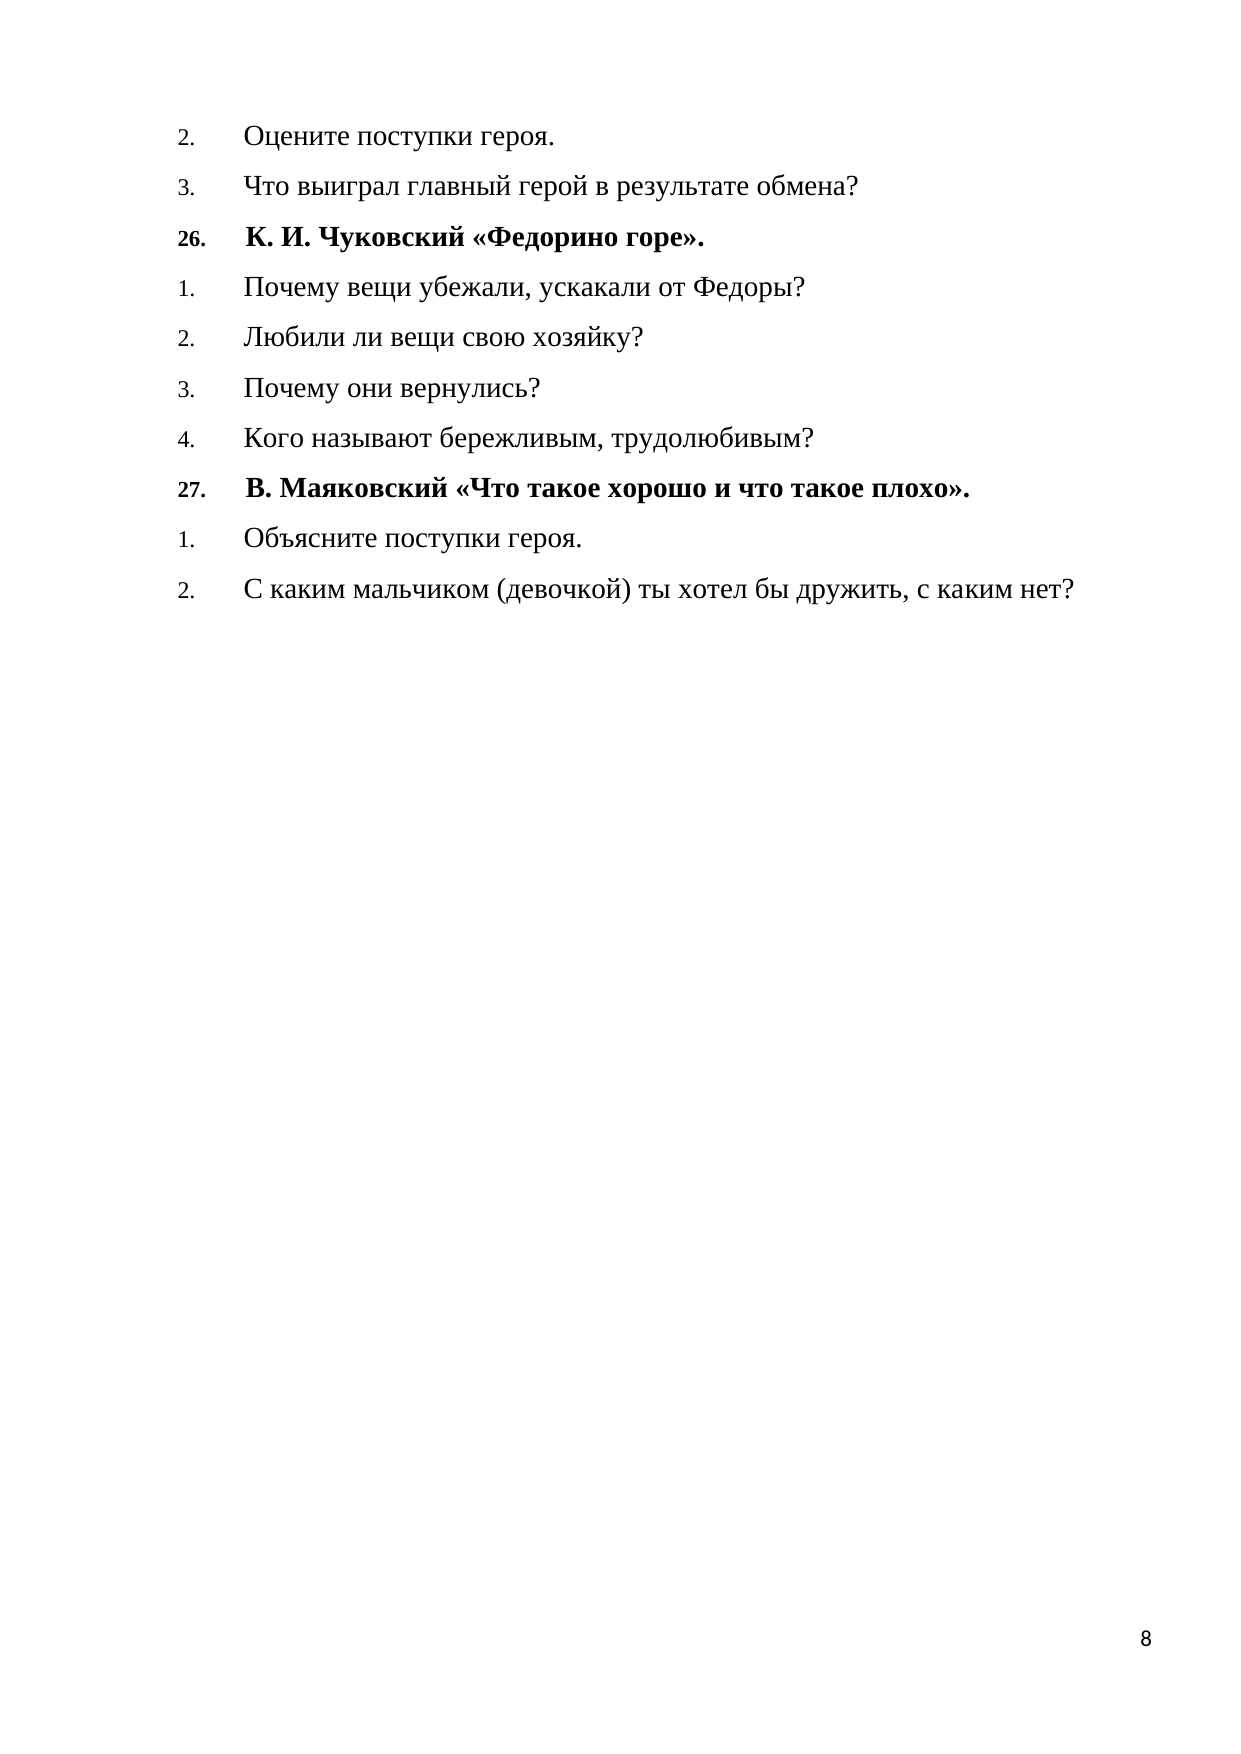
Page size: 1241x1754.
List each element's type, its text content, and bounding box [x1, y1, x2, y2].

list В. Маяковский «Что такое хорошо и что такое плохо». [177, 470, 1152, 504]
list Почему они вернулись? [177, 370, 1152, 403]
list С каким мальчиком (девочкой) ты хотел бы дружить, с каким нет? [177, 571, 1145, 604]
list Кого называют бережливым, трудолюбивым? [177, 420, 1152, 453]
list Почему вещи убежали, ускакали от Федоры? [177, 269, 1152, 303]
list Оцените поступки героя. [177, 118, 1152, 152]
list Объясните поступки героя. [177, 521, 1152, 554]
list К. И. Чуковский «Федорино горе». [177, 219, 1152, 252]
list Любили ли вещи свою хозяйку? [177, 319, 1152, 353]
list Что выиграл главный герой в результате обмена? [177, 168, 1152, 202]
